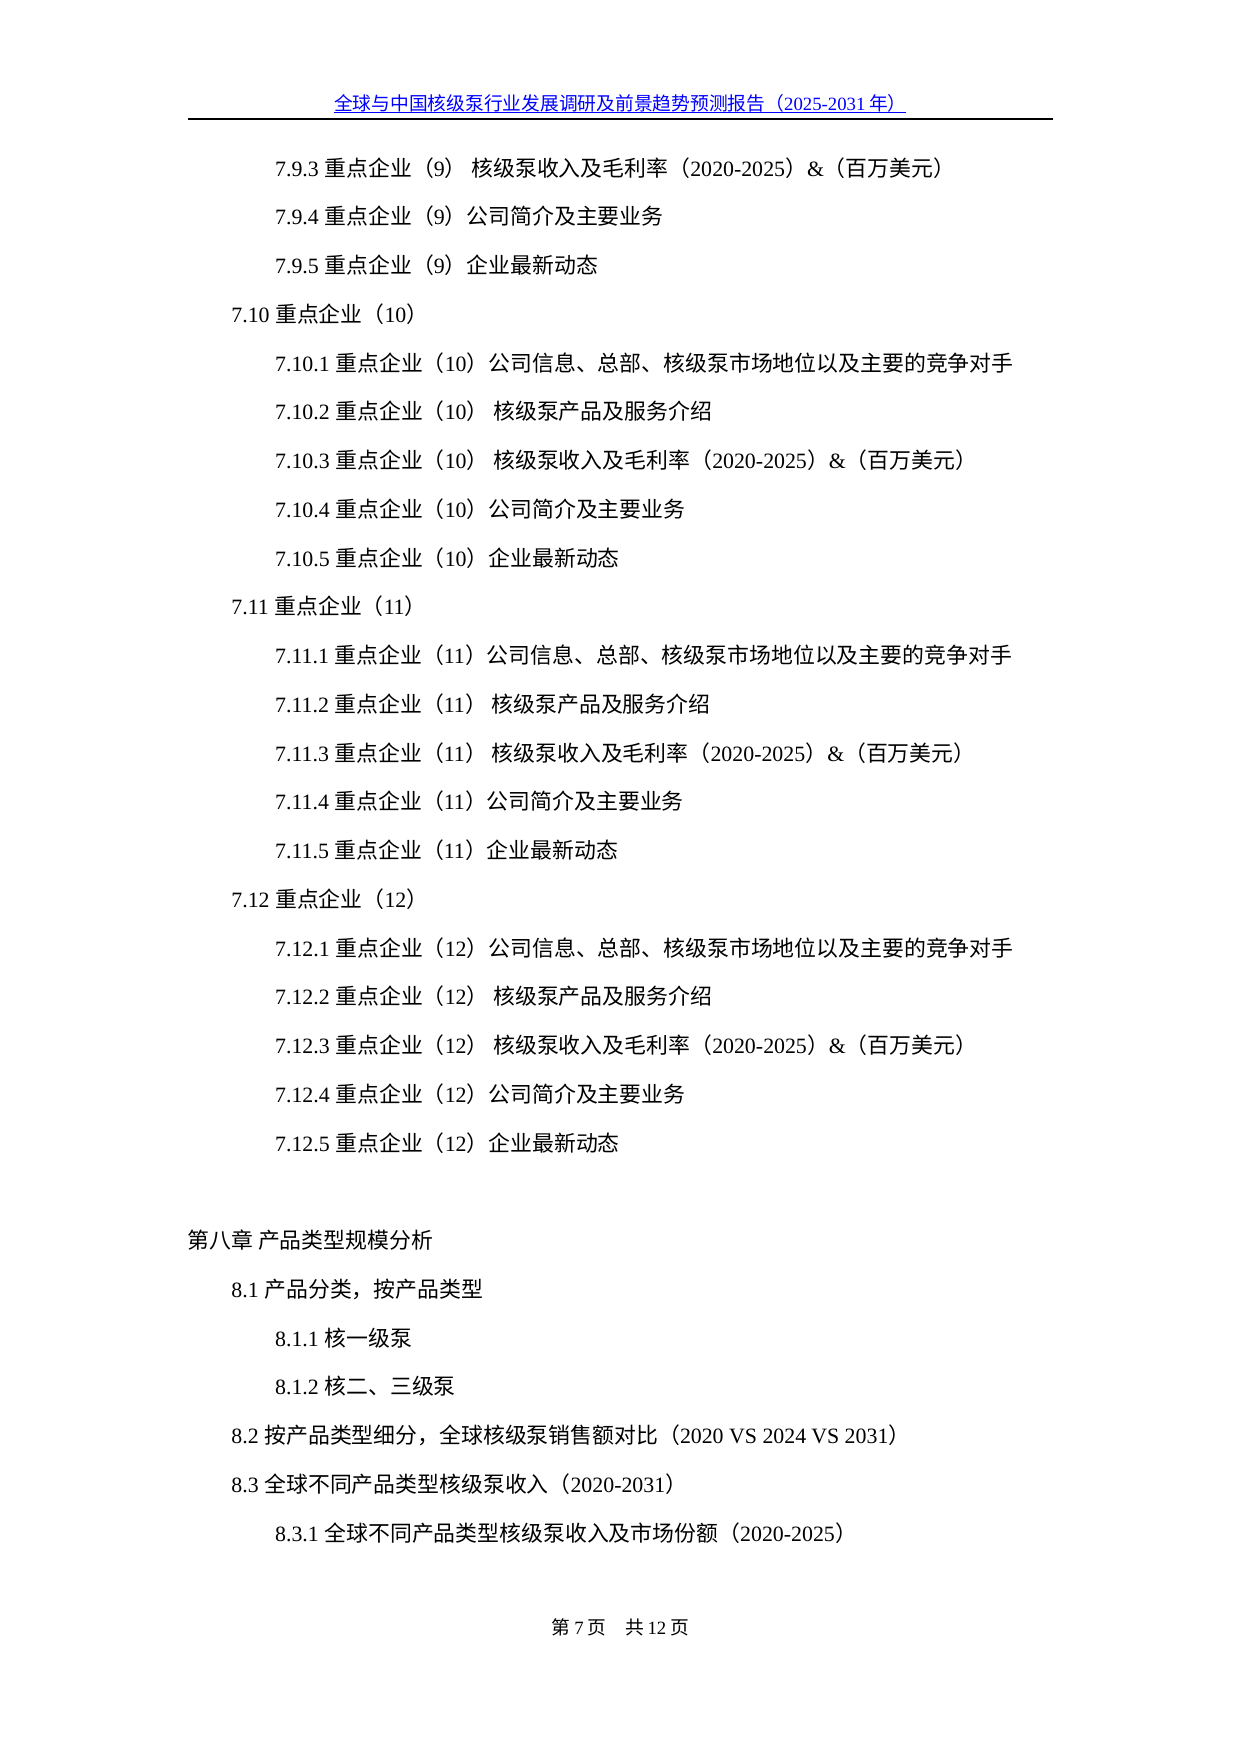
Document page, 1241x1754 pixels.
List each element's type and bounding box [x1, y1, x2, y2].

text [187, 150, 1053, 1548]
